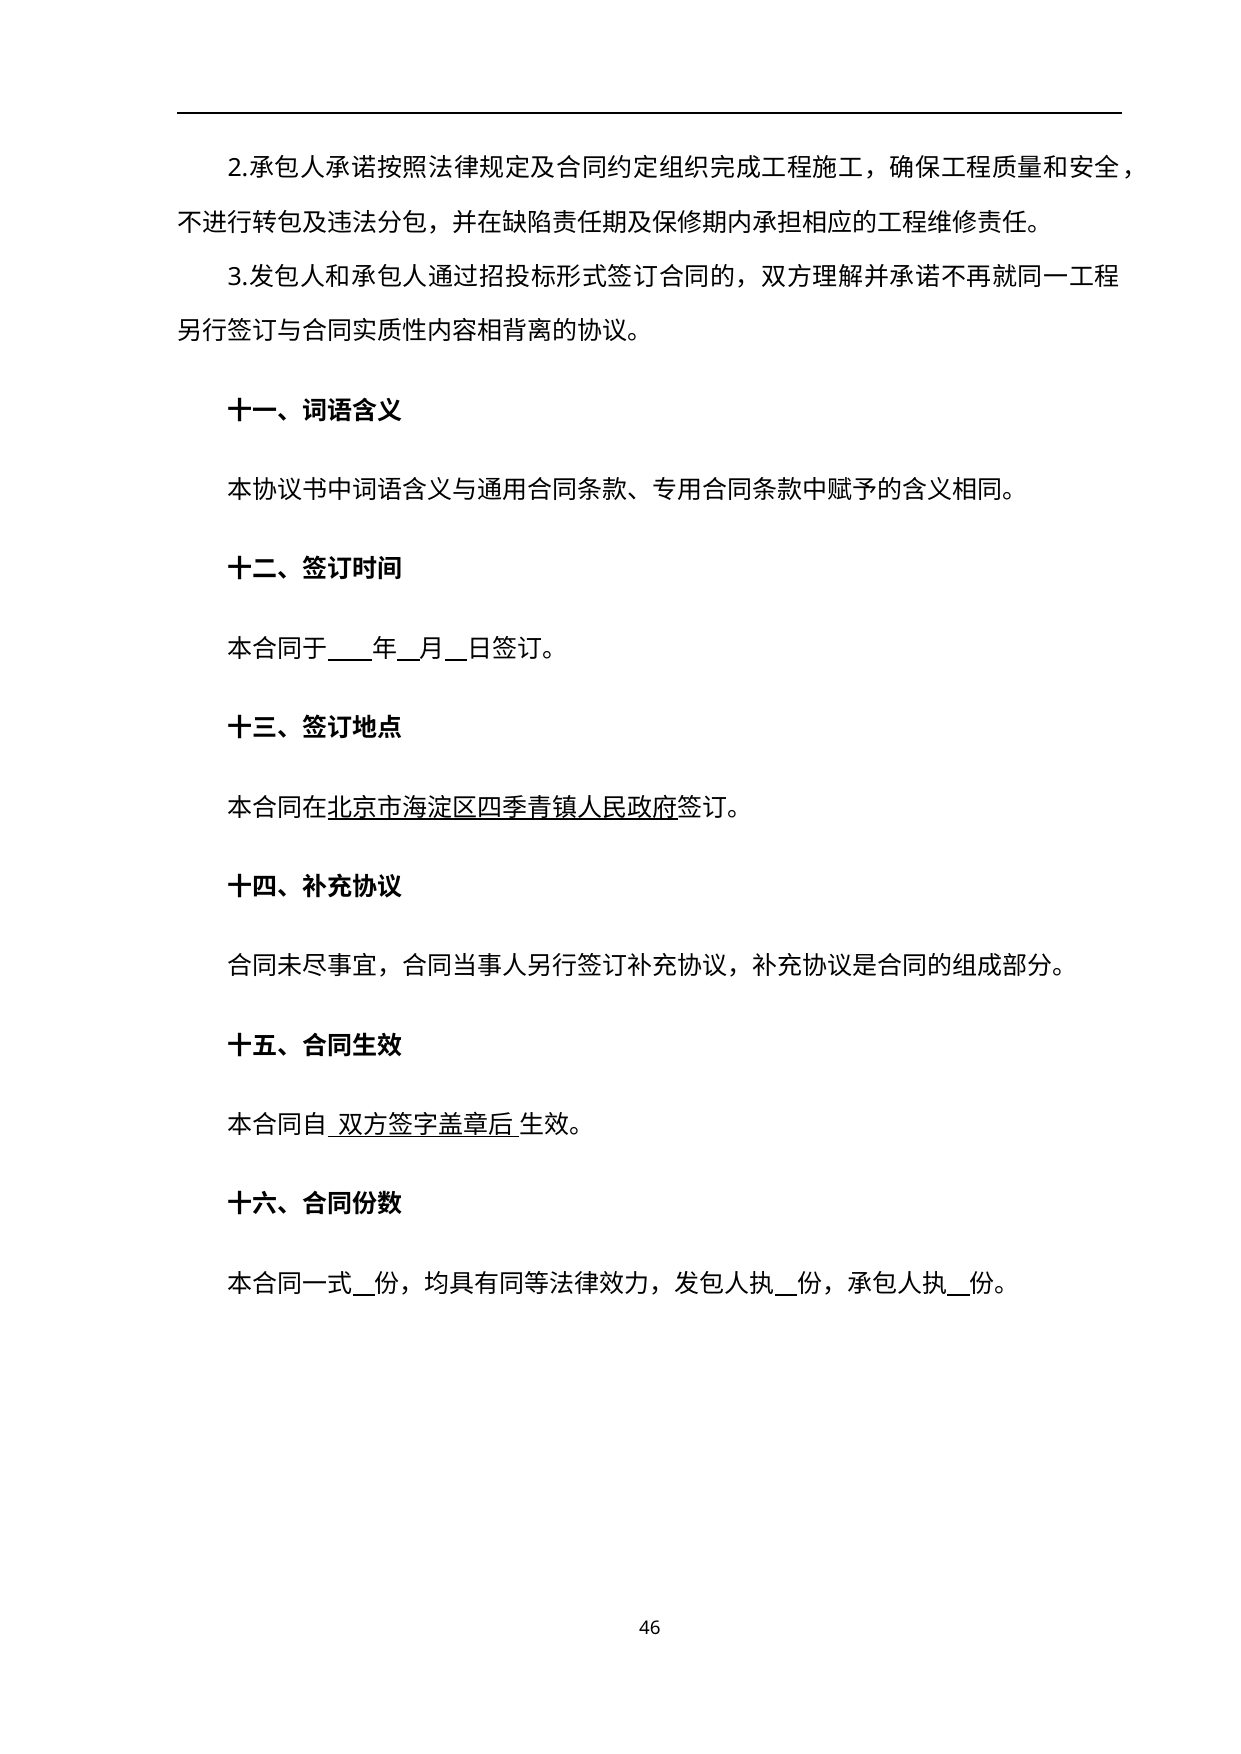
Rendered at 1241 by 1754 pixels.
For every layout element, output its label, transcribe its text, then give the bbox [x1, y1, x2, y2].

text 2.承包人承诺按照法律规定及合同约定组织完成工程施工，确保工程质量和安全，不进行转包及违法分包，并在缺陷责任期及保修期内承担相应的工程维修责任。 [177, 148, 1122, 238]
text 十一、词语含义 [177, 390, 1122, 426]
text 十五、合同生效 [177, 1025, 1122, 1061]
text 本合同于 年 月 日签订。 [177, 628, 1122, 664]
text 十二、签订时间 [177, 549, 1122, 585]
text 十三、签订地点 [177, 708, 1122, 744]
text 十六、合同份数 [177, 1184, 1122, 1220]
text 本合同在北京市海淀区四季青镇人民政府签订。 [177, 787, 1122, 823]
text 合同未尽事宜，合同当事人另行签订补充协议，补充协议是合同的组成部分。 [177, 946, 1122, 982]
text 3.发包人和承包人通过招投标形式签订合同的，双方理解并承诺不再就同一工程另行签订与合同实质性内容相背离的协议。 [177, 256, 1122, 347]
text 本合同一式 份，均具有同等法律效力，发包人执 份，承包人执 份。 [177, 1263, 1122, 1299]
text 本合同自 双方签字盖章后 生效。 [177, 1104, 1122, 1141]
text 本协议书中词语含义与通用合同条款、专用合同条款中赋予的含义相同。 [177, 469, 1122, 506]
text 十四、补充协议 [177, 866, 1122, 903]
